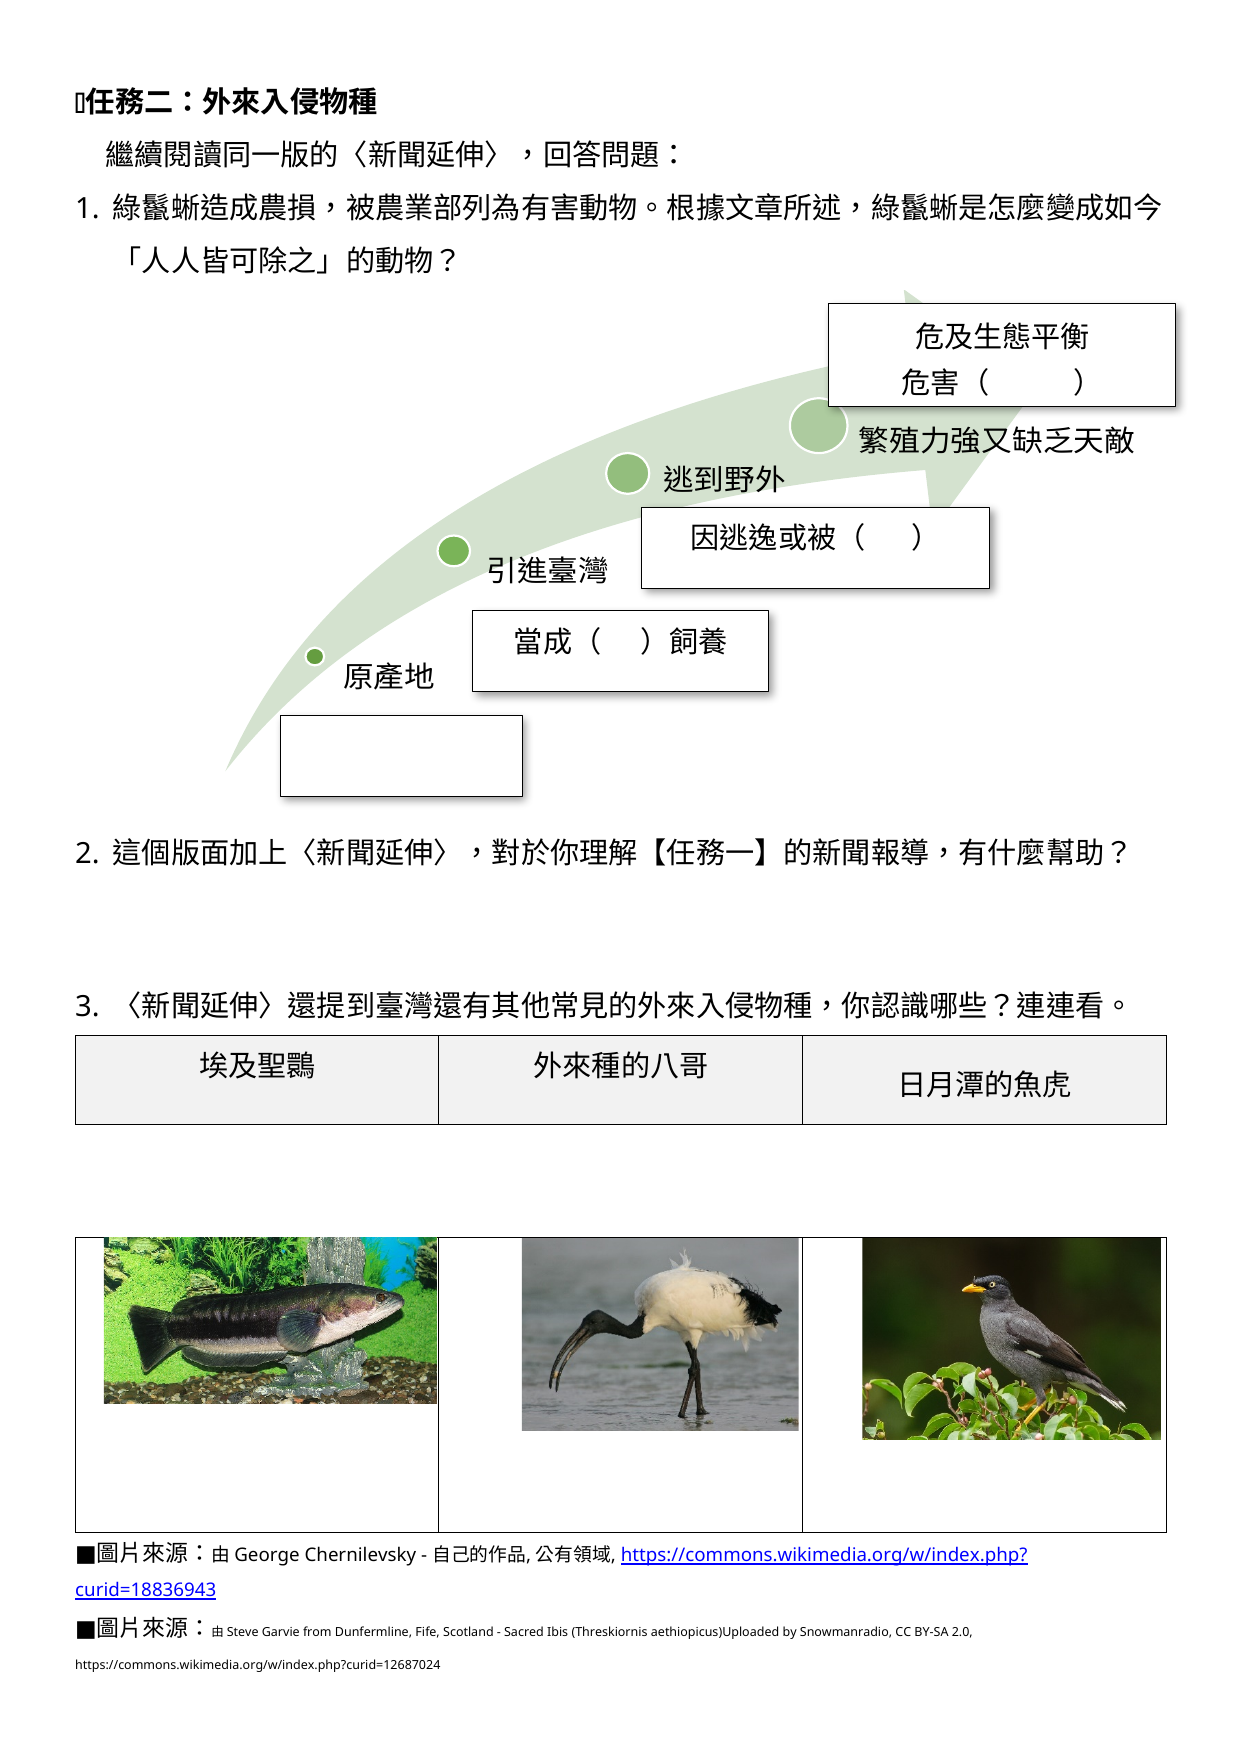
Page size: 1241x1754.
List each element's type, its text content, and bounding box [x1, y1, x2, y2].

table_header [76, 1238, 438, 1532]
list 〈新聞延伸〉還提到臺灣還有其他常見的外來入侵物種，你認識哪些？連連看。 [75, 982, 1167, 1024]
text 任務二：外來入侵物種 [75, 79, 1167, 121]
picture [860, 1238, 1161, 1438]
table_header [439, 1238, 802, 1532]
table_header 外來種的八哥 [439, 1036, 802, 1124]
text ■圖片來源：由 Steve Garvie from Dunfermline, Fife, Scotland - Sacred Ibis (Threskiornis aethiopicus)Uploaded by Snowmanradio, CC BY-SA 2.0, https://commons.wikimedia.org/w/index.php?curid=12687024 [75, 1608, 1167, 1683]
list 綠鬣蜥造成農損，被農業部列為有害動物。根據文章所述，綠鬣蜥是怎麼變成如今「人人皆可除之」的動物？ [75, 184, 1167, 279]
picture [520, 1238, 799, 1429]
table_header [803, 1238, 1166, 1532]
table_header 日月潭的魚虎 [803, 1036, 1166, 1124]
table_header 埃及聖䴉 [76, 1036, 438, 1124]
text ■圖片來源：由 George Chernilevsky - 自己的作品, 公有領域, https://commons.wikimedia.org/w/index.php?curid=18836943 [75, 1533, 1167, 1608]
picture [102, 1237, 437, 1403]
text 繼續閱讀同一版的〈新聞延伸〉，回答問題： [75, 131, 1167, 174]
list 這個版面加上〈新聞延伸〉，對於你理解【任務一】的新聞報導，有什麼幫助？ [75, 830, 1167, 872]
